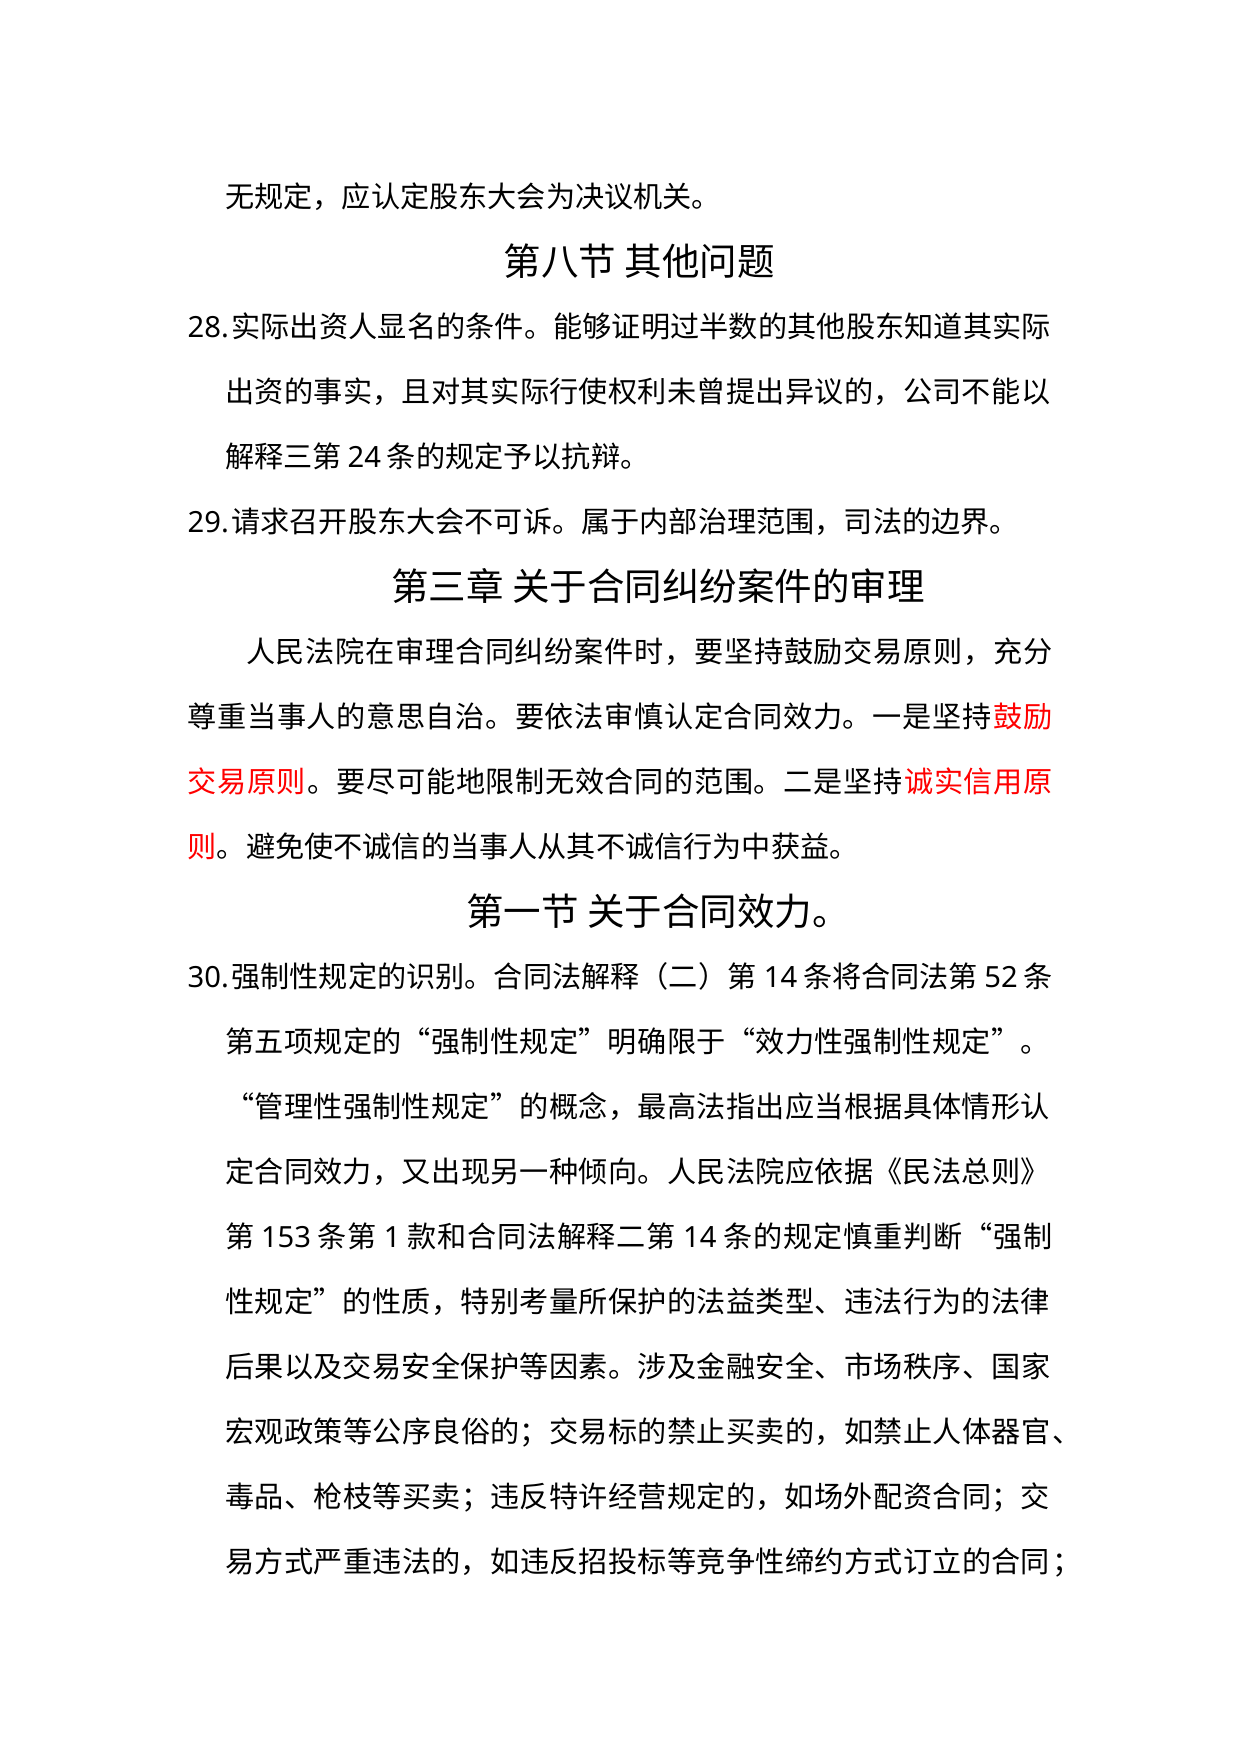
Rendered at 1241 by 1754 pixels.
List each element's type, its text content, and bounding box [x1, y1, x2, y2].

text 人民法院在审理合同纠纷案件时，要坚持鼓励交易原则，充分尊重当事人的意思自治。要依法审慎认定合同效力。一是坚持鼓励交易原则。要尽可能地限制无效合同的范围。二是坚持诚实信用原则。避免使不诚信的当事人从其不诚信行为中获益。 [187, 617, 1053, 877]
text 第三章 关于合同纠纷案件的审理 [187, 552, 1053, 617]
list 实际出资人显名的条件。能够证明过半数的其他股东知道其实际出资的事实，且对其实际行使权利未曾提出异议的，公司不能以解释三第24条的规定予以抗辩。 [187, 292, 1053, 487]
list 请求召开股东大会不可诉。属于内部治理范围，司法的边界。 [187, 487, 1053, 552]
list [187, 162, 1053, 227]
text 第一节 关于合同效力。 [187, 877, 1053, 942]
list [187, 942, 1053, 1592]
list 第八节 其他问题 [225, 227, 1053, 292]
